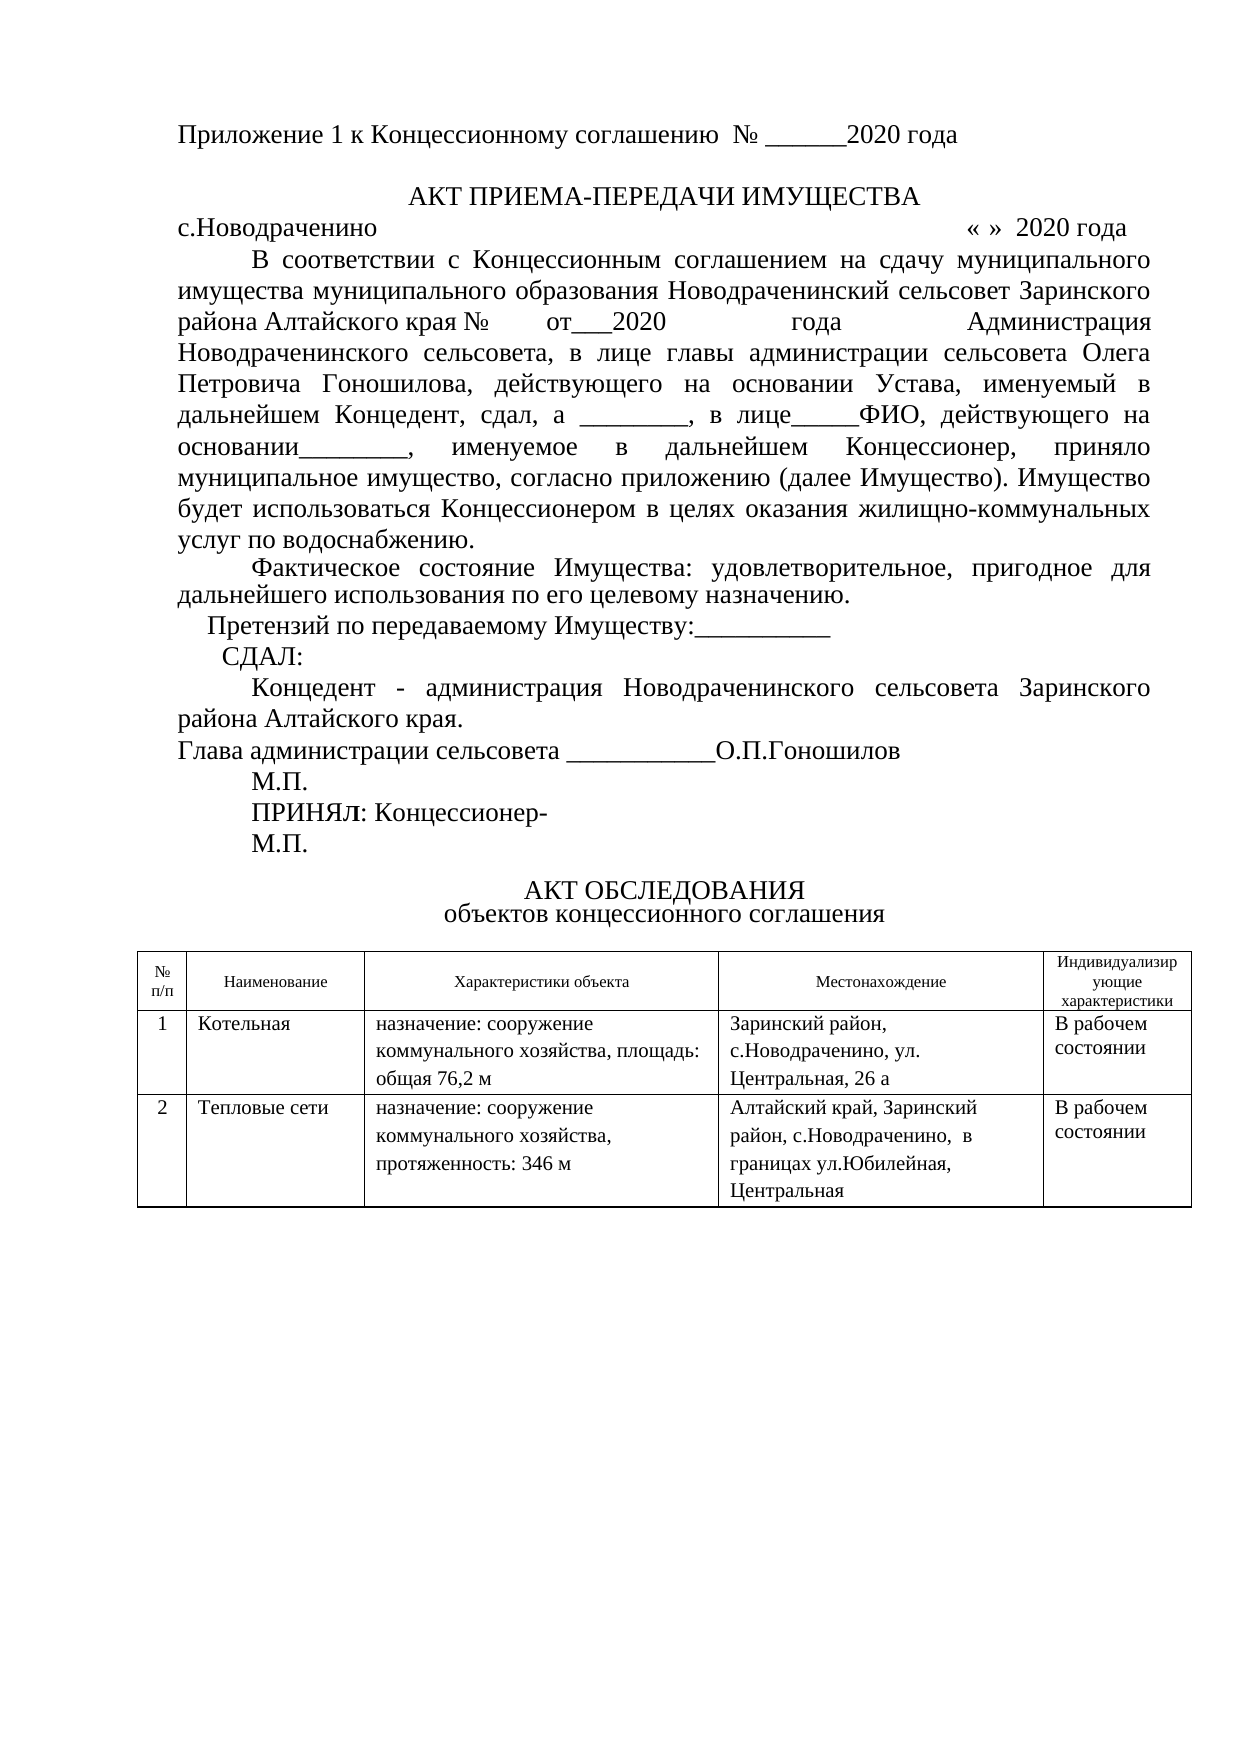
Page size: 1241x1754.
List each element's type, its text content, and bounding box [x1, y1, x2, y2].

text с.Новодраченино « » 2020 года [177, 212, 1152, 243]
text Претензий по передаваемому Имуществу:__________ [177, 609, 1152, 640]
table_cell Тепловые сети [187, 1095, 364, 1206]
text Фактическое состояние Имущества: удовлетворительное, пригодное для дальнейшего использования по его целевому назначению. [177, 554, 1152, 609]
table_cell Заринский район, с.Новодраченино, ул. Центральная, 26 а [719, 1011, 1043, 1094]
table_cell 1 [138, 1011, 186, 1094]
text М.П. [177, 827, 1152, 858]
text Концедент - администрация Новодраченинского сельсовета Заринского района Алтайского края. [177, 671, 1152, 734]
text Приложение 1 к Концессионному соглашению № ______2020 года [177, 118, 1152, 149]
text В соответствии с Концессионным соглашением на сдачу муниципального имущества муниципального образования Новодраченинский сельсовет Заринского района Алтайского края № от___2020 года Администрация Новодраченинского сельсовета, в лице главы администрации сельсовета Олега Петровича Гоношилова, действующего на основании Устава, именуемый в дальнейшем Концедент, сдал, а ________, в лице_____ФИО, действующего на основании________, именуемое в дальнейшем Концессионер, приняло муниципальное имущество, согласно приложению (далее Имущество). Имущество будет использоваться Концессионером в целях оказания жилищно-коммунальных услуг по водоснабжению. [177, 243, 1152, 554]
table_cell назначение: сооружение коммунального хозяйства, протяженность: 346 м [365, 1095, 718, 1206]
text ПРИНЯЛ: Концессионер- [177, 796, 1152, 827]
table_header Наименование [187, 952, 364, 1010]
text АКТ ОБСЛЕДОВАНИЯ [687, 881, 1152, 904]
table_header № п/п [138, 952, 186, 1010]
table_header Индивидуализирующие характеристики [1044, 952, 1191, 1010]
text АКТ ОБСЛЕДОВАНИЯ [177, 881, 678, 904]
text СДАЛ: [177, 640, 1152, 671]
table_cell Котельная [187, 1011, 364, 1094]
text Глава администрации сельсовета ___________О.П.Гоношилов [177, 734, 1152, 765]
table_cell 2 [138, 1095, 186, 1206]
table_header Местонахождение [719, 952, 1043, 1010]
text М.П. [177, 765, 1152, 796]
table_cell В рабочем состоянии [1044, 1095, 1191, 1206]
text объектов концессионного соглашения [177, 904, 1152, 927]
table_header Характеристики объекта [365, 952, 718, 1010]
table_cell В рабочем состоянии [1044, 1011, 1191, 1094]
table_cell Алтайский край, Заринский район, с.Новодраченино, в границах ул.Юбилейная, Центральная [719, 1095, 1043, 1206]
text АКТ ПРИЕМА-ПЕРЕДАЧИ ИМУЩЕСТВА [177, 180, 1152, 212]
table_cell назначение: сооружение коммунального хозяйства, площадь: общая 76,2 м [365, 1011, 718, 1094]
